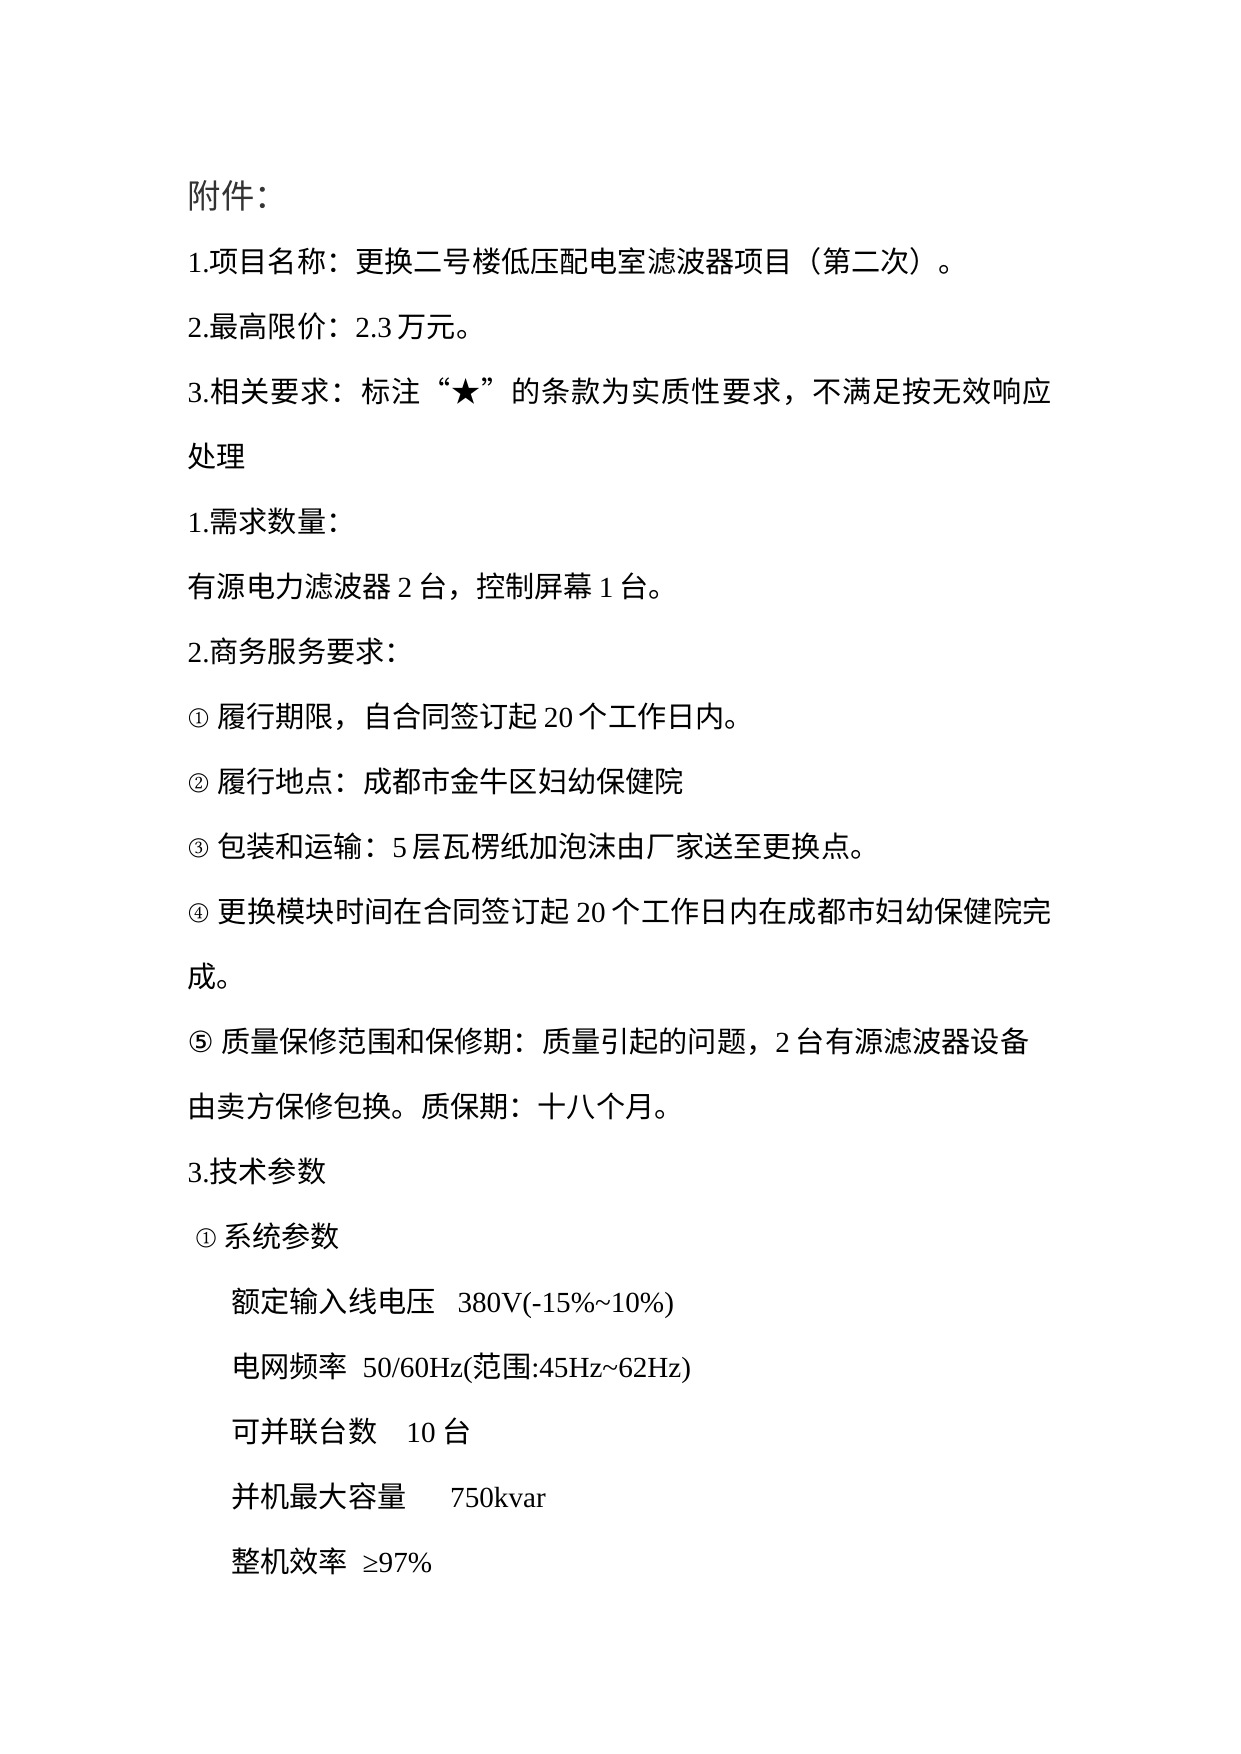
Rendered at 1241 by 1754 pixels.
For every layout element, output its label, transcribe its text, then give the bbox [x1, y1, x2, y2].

text 附件： [187, 162, 1053, 227]
text 并机最大容量 750kvar [187, 1462, 1053, 1527]
text 有源电力滤波器2台，控制屏幕1台。 [187, 552, 1053, 617]
text ① 履行期限，自合同签订起20个工作日内。 [187, 682, 1053, 747]
text ② 履行地点：成都市金牛区妇幼保健院 [187, 747, 1053, 812]
text ③ 包装和运输：5层瓦楞纸加泡沫由厂家送至更换点。 [187, 812, 1053, 877]
text 3.相关要求：标注“★”的条款为实质性要求，不满足按无效响应处理 [187, 357, 1053, 487]
text 1.需求数量： [187, 487, 1053, 552]
text 整机效率 ≥97% [187, 1527, 1053, 1592]
text 额定输入线电压 380V(-15%~10%) [187, 1267, 1053, 1332]
text 2.商务服务要求： [187, 617, 1053, 682]
text 2.最高限价：2.3万元。 [187, 292, 1053, 357]
text 可并联台数 10 台 [187, 1397, 1053, 1462]
text 1.项目名称：更换二号楼低压配电室滤波器项目（第二次）。 [187, 227, 1053, 292]
text 电网频率 50/60Hz(范围:45Hz~62Hz) [187, 1332, 1053, 1397]
list 3.技术参数 [187, 1137, 1053, 1202]
text ①系统参数 [187, 1202, 1053, 1267]
text ⑤ 质量保修范围和保修期：质量引起的问题，2台有源滤波器设备由卖方保修包换。质保期：十八个月。 [187, 1007, 1053, 1137]
text ④ 更换模块时间在合同签订起20个工作日内在成都市妇幼保健院完成。 [187, 877, 1053, 1007]
